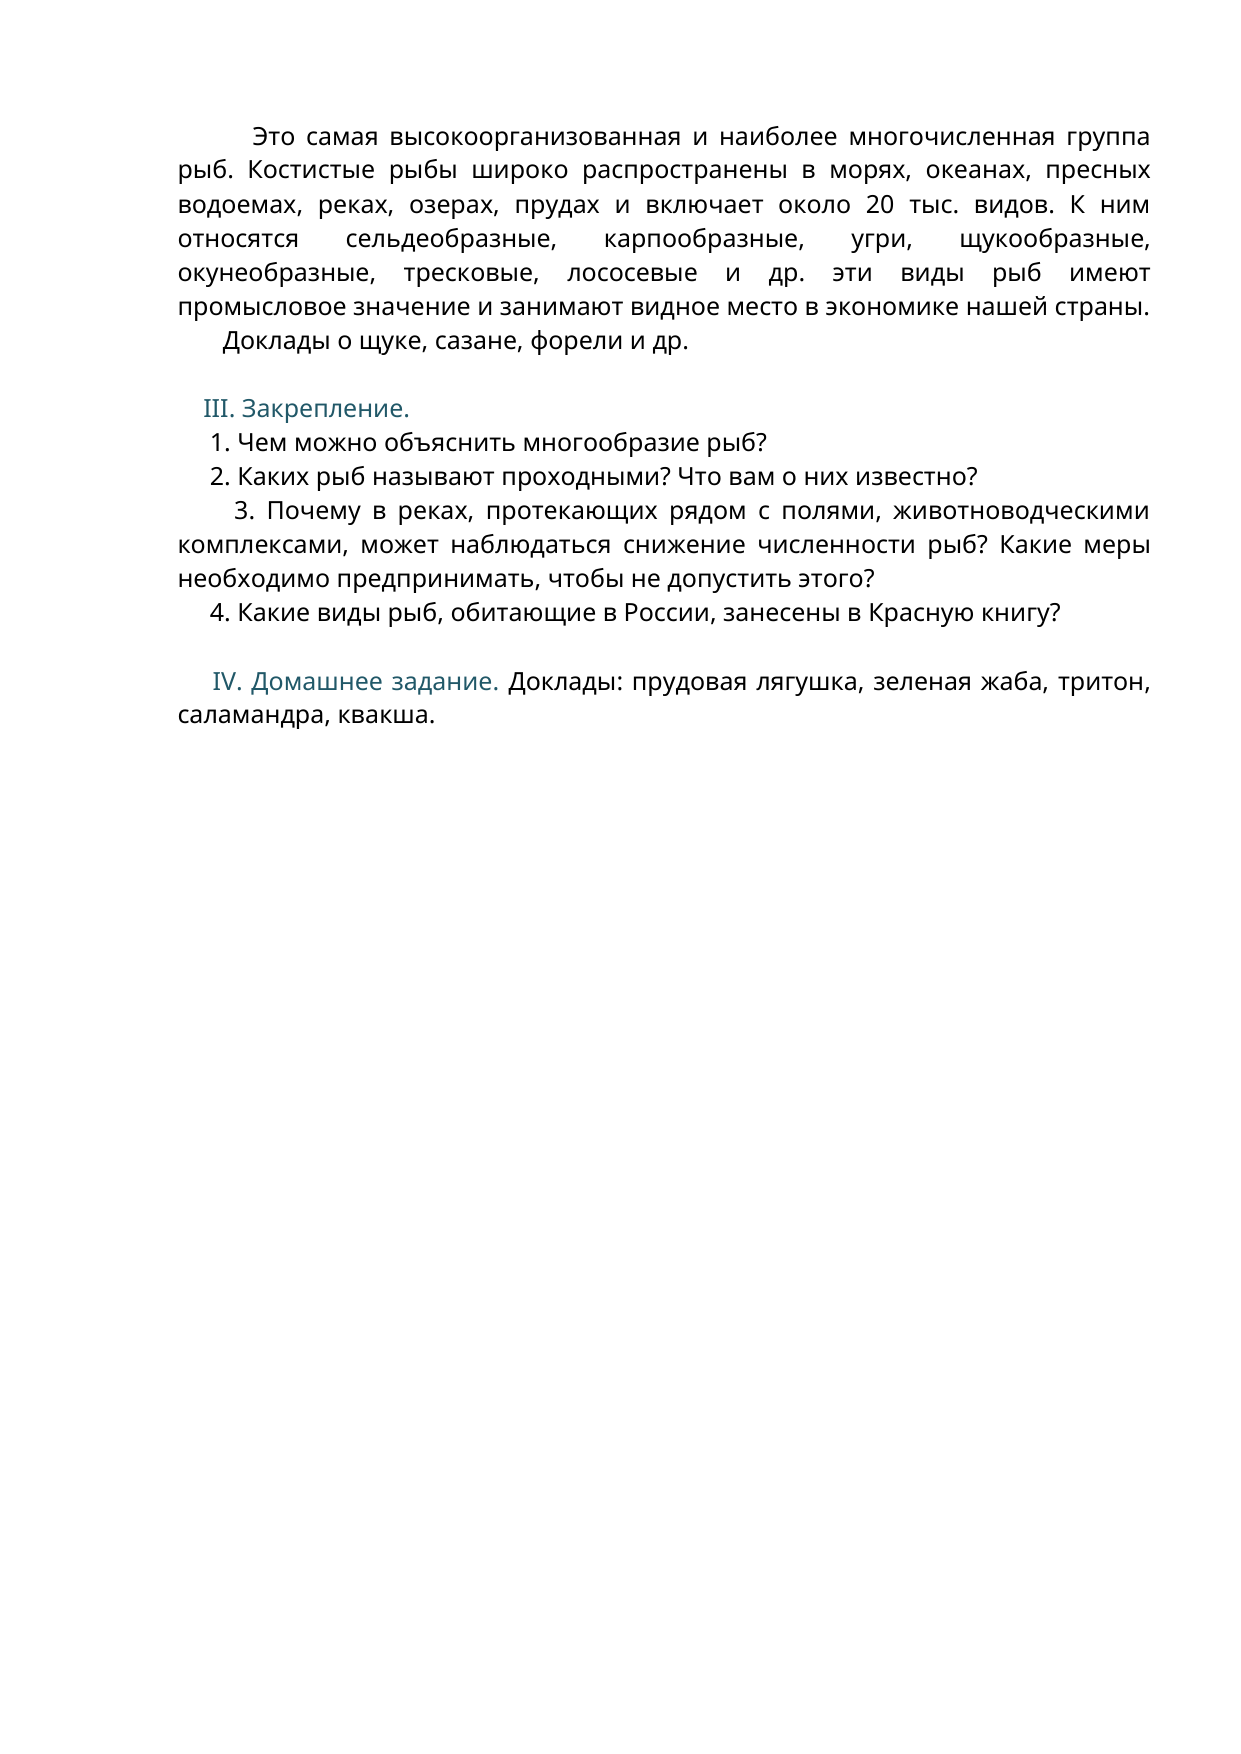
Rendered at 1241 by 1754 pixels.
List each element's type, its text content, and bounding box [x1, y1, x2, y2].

text III. Закрепление. [177, 391, 1152, 425]
text Доклады о щуке, сазане, форели и др. [177, 322, 1152, 357]
text 1. Чем можно объяснить многообразие рыб? [177, 425, 1152, 459]
text IV. Домашнее задание. Доклады: прудовая лягушка, зеленая жаба, тритон, саламандра, квакша. [177, 663, 1152, 731]
text 4. Какие виды рыб, обитающие в России, занесены в Красную книгу? [177, 595, 1152, 629]
text 2. Каких рыб называют проходными? Что вам о них известно? [177, 459, 1152, 493]
text Это самая высокоорганизованная и наиболее многочисленная группа рыб. Костистые рыбы широко распространены в морях, океанах, пресных водоемах, реках, озерах, прудах и включает около 20 тыс. видов. К ним относятся сельдеобразные, карпообразные, угри, щукообразные, окунеобразные, тресковые, лососевые и др. эти виды рыб имеют промысловое значение и занимают видное место в экономике нашей страны. [177, 118, 1152, 322]
text 3. Почему в реках, протекающих рядом с полями, животноводческими комплексами, может наблюдаться снижение численности рыб? Какие меры необходимо предпринимать, чтобы не допустить этого? [177, 493, 1152, 595]
